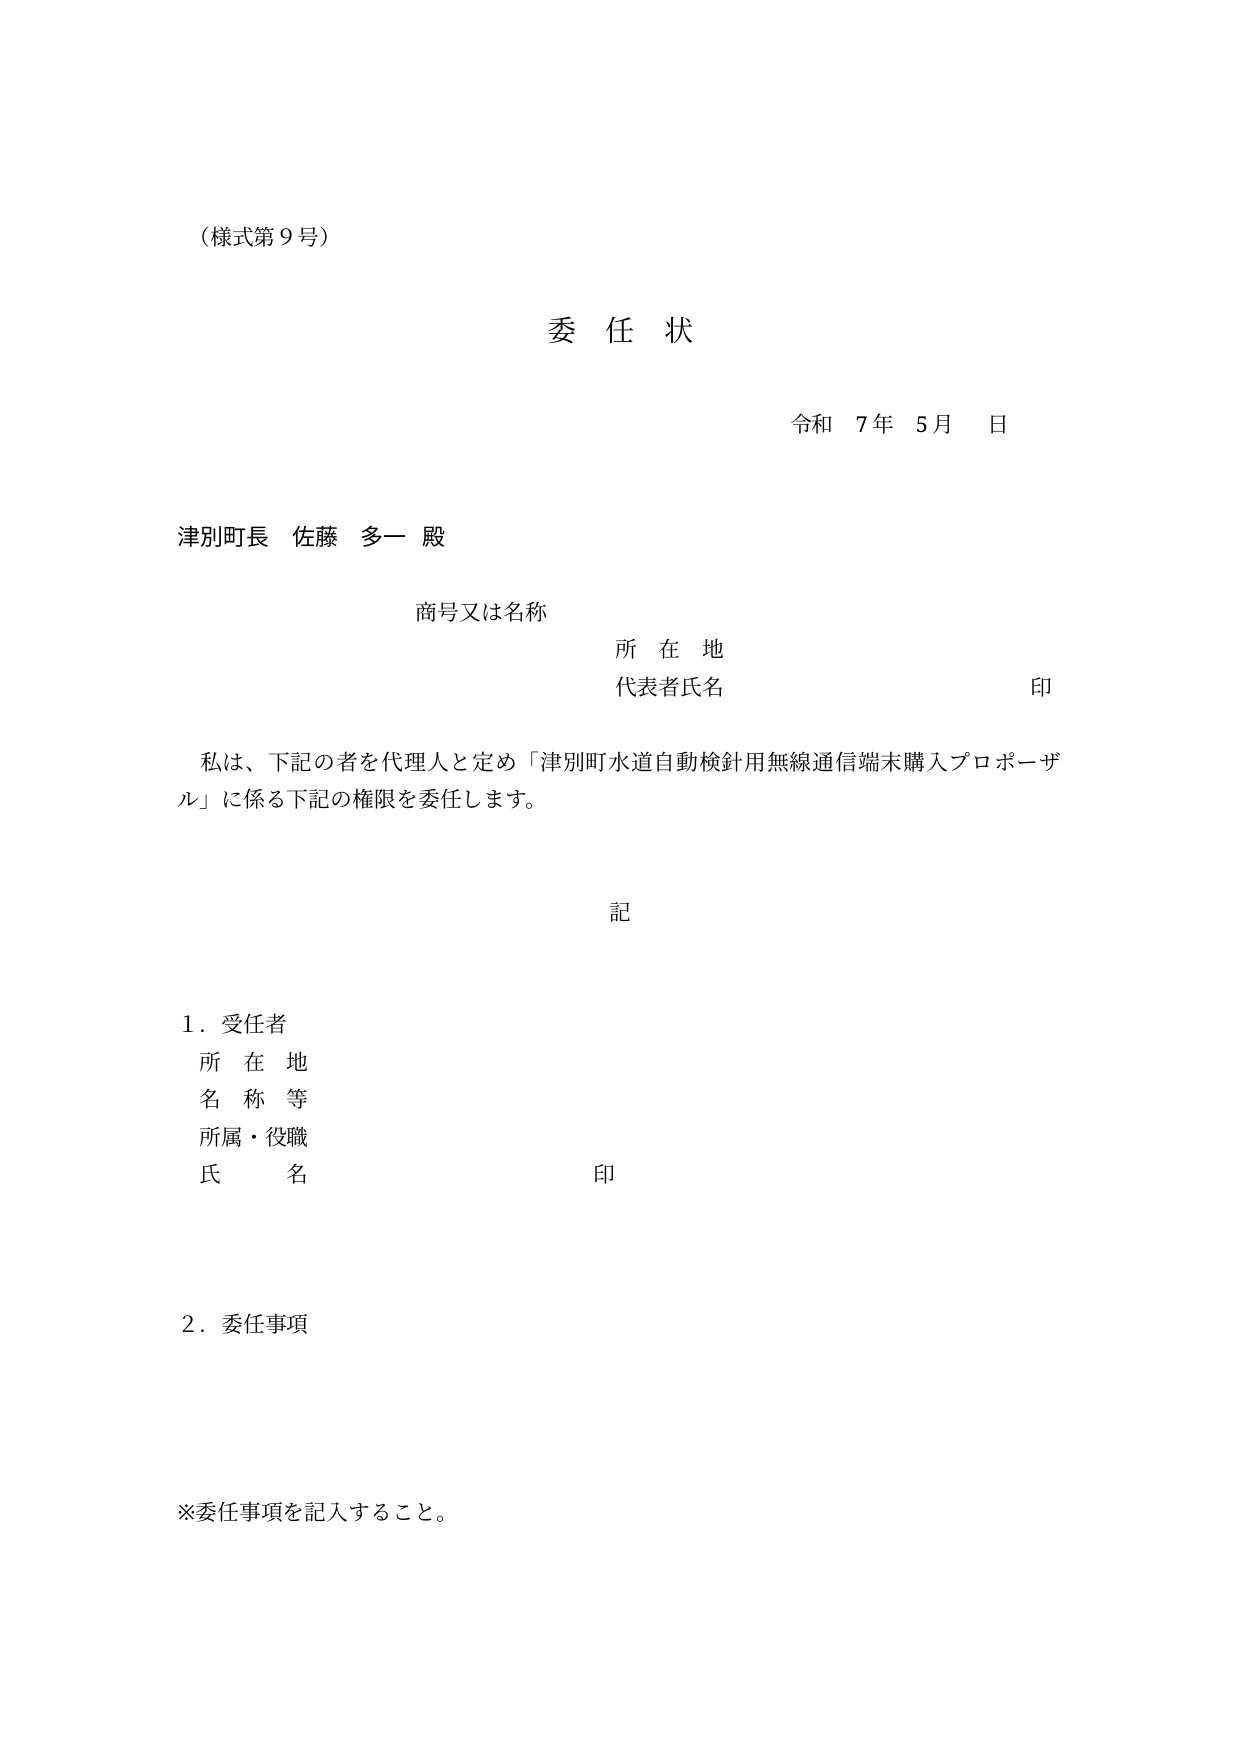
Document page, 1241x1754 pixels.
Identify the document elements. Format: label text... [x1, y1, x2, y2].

text ※委任事項を記入すること。 [177, 1492, 1063, 1529]
text 所属・役職 [177, 1117, 1063, 1154]
text （様式第９号） [177, 217, 1063, 254]
text 令和 7年 5月 日 [177, 404, 1063, 442]
text 氏 名 印 [177, 1154, 1063, 1192]
subtitle 記 [177, 892, 1063, 929]
text １．受任者 [177, 1004, 1063, 1042]
text 所 在 地 [177, 1042, 1063, 1079]
text 代表者氏名 印 [177, 667, 1063, 704]
text 所 在 地 [177, 629, 1063, 667]
text 委 任 状 [177, 292, 1063, 367]
text 私は、下記の者を代理人と定め「津別町水道自動検針用無線通信端末購入プロポーザル」に係る下記の権限を委任します。 [177, 742, 1063, 817]
text ２．委任事項 [177, 1304, 1063, 1342]
text 津別町長 佐藤 多一 殿 [177, 517, 1063, 554]
text 名 称 等 [177, 1079, 1063, 1117]
text 商号又は名称 [177, 592, 1063, 629]
